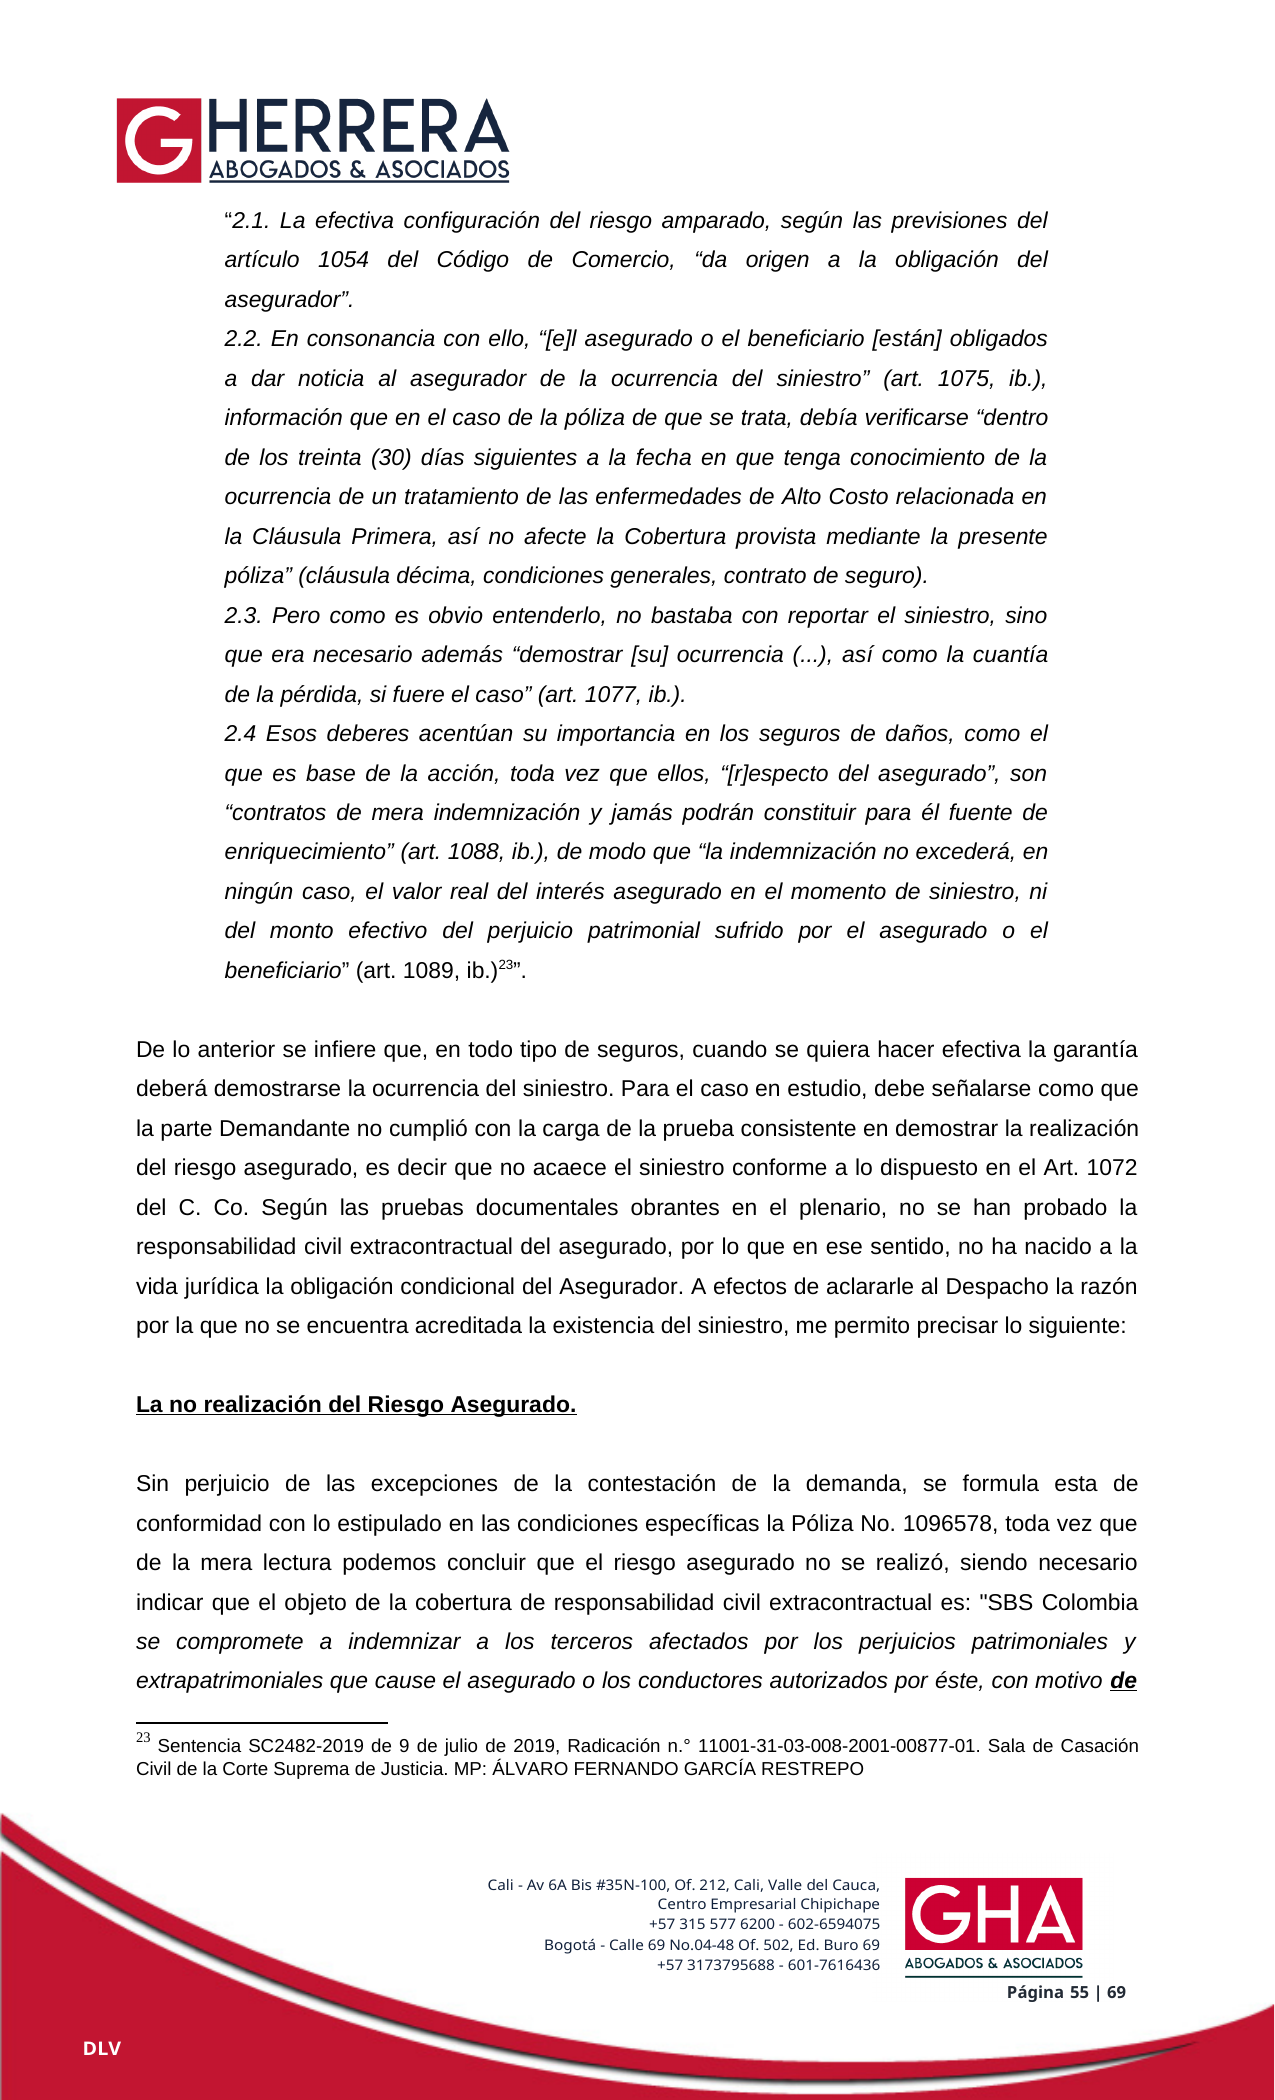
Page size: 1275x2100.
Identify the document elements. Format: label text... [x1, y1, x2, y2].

text 2.2. En consonancia con ello, “[e]l asegurado o el beneficiario [están] obligados a dar noticia al asegurador de la ocurrencia del siniestro” (art. 1075, ib.), información que en el caso de la póliza de que se trata, debía verificarse “dentro de los treinta (30) días siguientes a la fecha en que tenga conocimiento de la ocurrencia de un tratamiento de las enfermedades de Alto Costo relacionada en la Cláusula Primera, así no afecte la Cobertura provista mediante la presente póliza” (cláusula décima, condiciones generales, contrato de seguro). [224, 325, 1051, 588]
picture [96, 75, 529, 206]
text La no realización del Riesgo Asegurado. [136, 1391, 1139, 1417]
picture [0, 1801, 1275, 2100]
text De lo anterior se infiere que, en todo tipo de seguros, cuando se quiera hacer efectiva la garantía deberá demostrarse la ocurrencia del siniestro. Para el caso en estudio, debe señalarse como que la parte Demandante no cumplió con la carga de la prueba consistente en demostrar la realización del riesgo asegurado, es decir que no acaece el siniestro conforme a lo dispuesto en el Art. 1072 del C. Co. Según las pruebas documentales obrantes en el plenario, no se han probado la responsabilidad civil extracontractual del asegurado, por lo que en ese sentido, no ha nacido a la vida jurídica la obligación condicional del Asegurador. A efectos de aclararle al Despacho la razón por la que no se encuentra acreditada la existencia del siniestro, me permito precisar lo siguiente: [136, 1036, 1139, 1338]
text 2.4 Esos deberes acentúan su importancia en los seguros de daños, como el que es base de la acción, toda vez que ellos, “[r]especto del asegurado”, son “contratos de mera indemnización y jamás podrán constituir para él fuente de enriquecimiento” (art. 1088, ib.), de modo que “la indemnización no excederá, en ningún caso, el valor real del interés asegurado en el momento de siniestro, ni del monto efectivo del perjuicio patrimonial sufrido por el asegurado o el beneficiario” (art. 1089, ib.)”. [224, 720, 1051, 983]
text 2.3. Pero como es obvio entenderlo, no bastaba con reportar el siniestro, sino que era necesario además “demostrar [su] ocurrencia (...), así como la cuantía de la pérdida, si fuere el caso” (art. 1077, ib.). [224, 602, 1051, 707]
text “2.1. La efectiva configuración del riesgo amparado, según las previsiones del artículo 1054 del Código de Comercio, “da origen a la obligación del asegurador”. [224, 207, 1051, 312]
